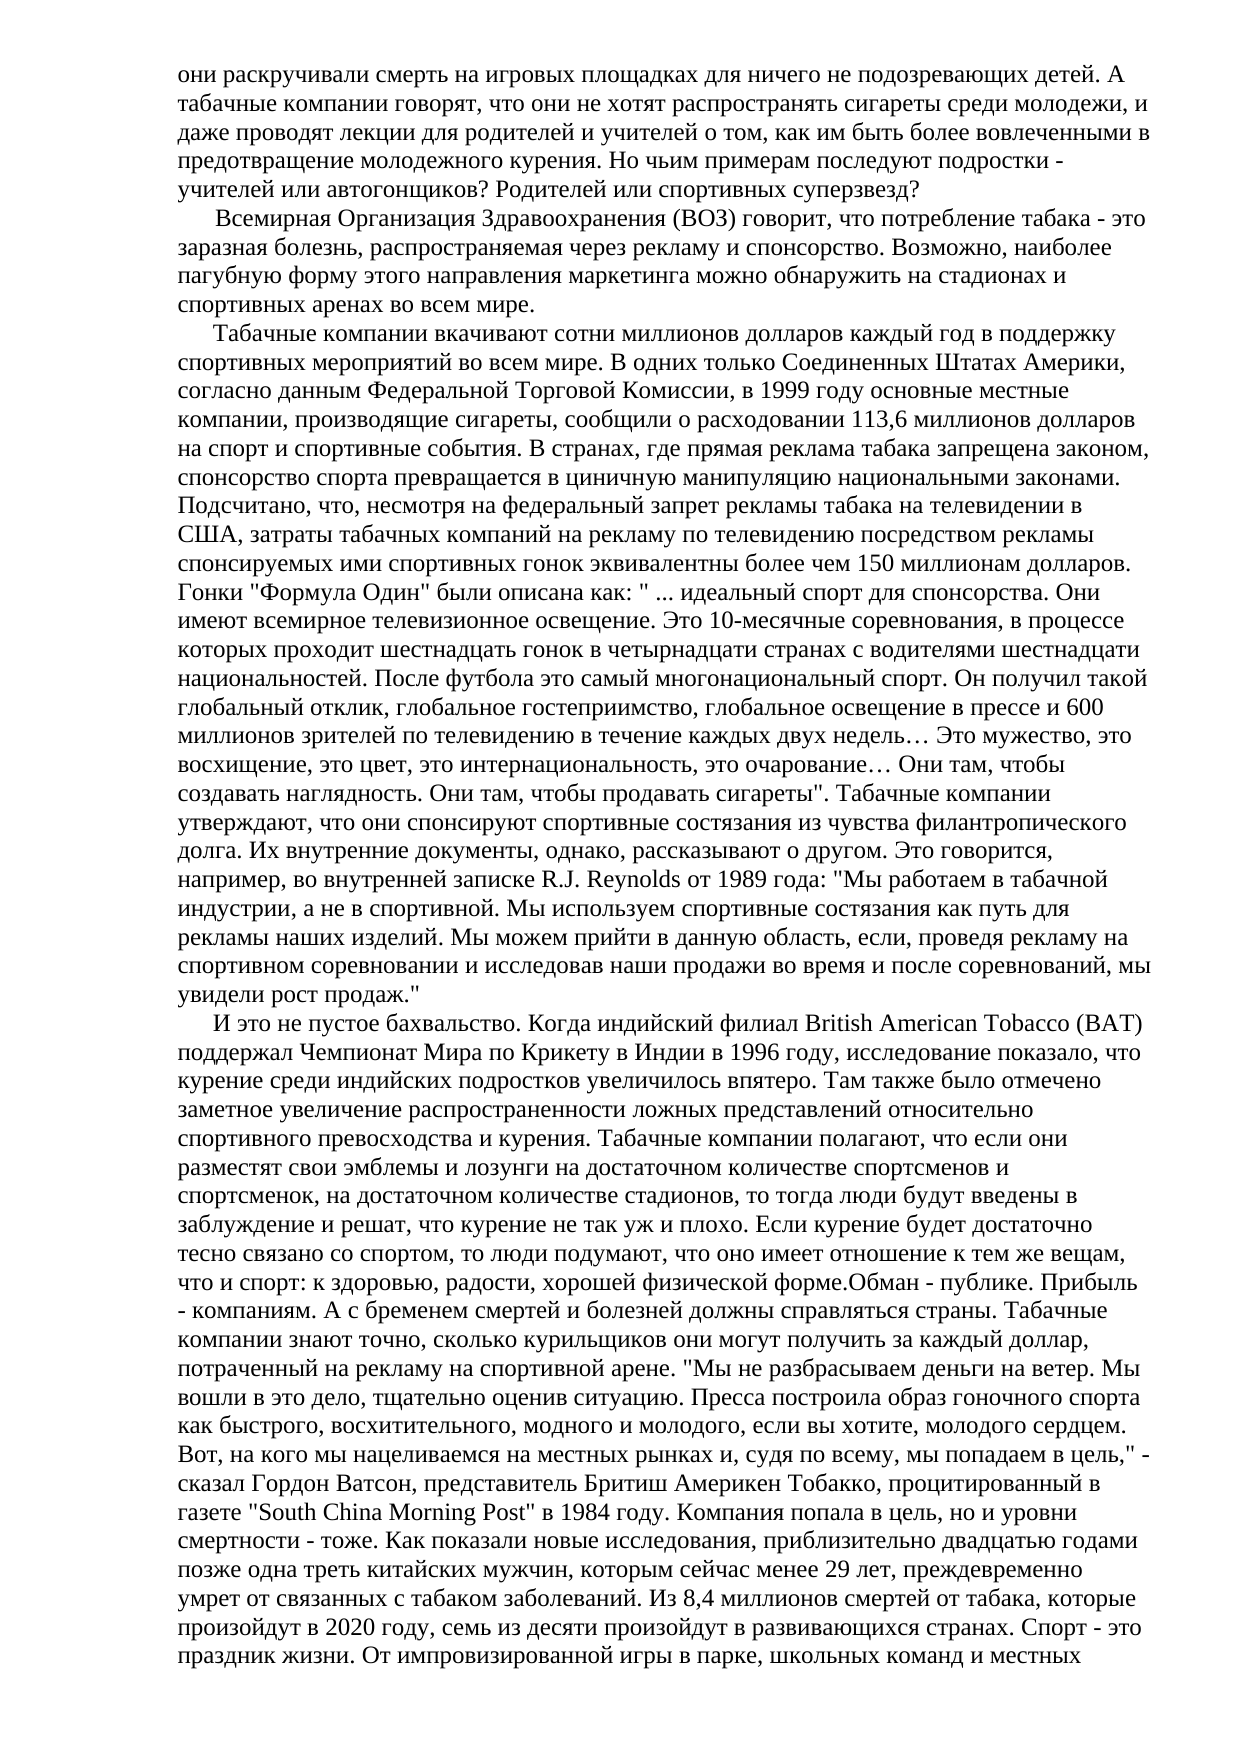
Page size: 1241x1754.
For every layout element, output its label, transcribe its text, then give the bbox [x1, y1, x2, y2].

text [177, 59, 1152, 203]
text Всемирная Организация Здравоохранения (ВОЗ) говорит, что потребление табака - это заразная болезнь, распространяемая через рекламу и спонсорство. Возможно, наиболее пагубную форму этого направления маркетинга можно обнаружить на стадионах и спортивных аренах во всем мире. [177, 203, 1152, 318]
text Табачные компании вкачивают сотни миллионов долларов каждый год в поддержку спортивных мероприятий во всем мире. В одних только Соединенных Штатах Америки, согласно данным Федеральной Торговой Комиссии, в 1999 году основные местные компании, производящие сигареты, сообщили о расходовании 113,6 миллионов долларов на спорт и спортивные события. В странах, где прямая реклама табака запрещена законом, спонсорство спорта превращается в циничную манипуляцию национальными законами. Подсчитано, что, несмотря на федеральный запрет рекламы табака на телевидении в США, затраты табачных компаний на рекламу по телевидению посредством рекламы спонсируемых ими спортивных гонок эквивалентны более чем 150 миллионам долларов. Гонки "Формула Один" были описана как: " ... идеальный спорт для спонсорства. Они имеют всемирное телевизионное освещение. Это 10-месячные соревнования, в процессе которых проходит шестнадцать гонок в четырнадцати странах с водителями шестнадцати национальностей. После футбола это самый многонациональный спорт. Он получил такой глобальный отклик, глобальное гостеприимство, глобальное освещение в прессе и 600 миллионов зрителей по телевидению в течение каждых двух недель… Это мужество, это восхищение, это цвет, это интернациональность, это очарование… Они там, чтобы создавать наглядность. Они там, чтобы продавать сигареты". Табачные компании утверждают, что они спонсируют спортивные состязания из чувства филантропического долга. Их внутренние документы, однако, рассказывают о другом. Это говорится, например, во внутренней записке R.J. Reynolds от 1989 года: "Мы работаем в табачной индустрии, а не в спортивной. Мы используем спортивные состязания как путь для рекламы наших изделий. Мы можем прийти в данную область, если, проведя рекламу на спортивном соревновании и исследовав наши продажи во время и после соревнований, мы увидели рост продаж." [177, 318, 1152, 1008]
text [177, 1008, 1152, 1669]
